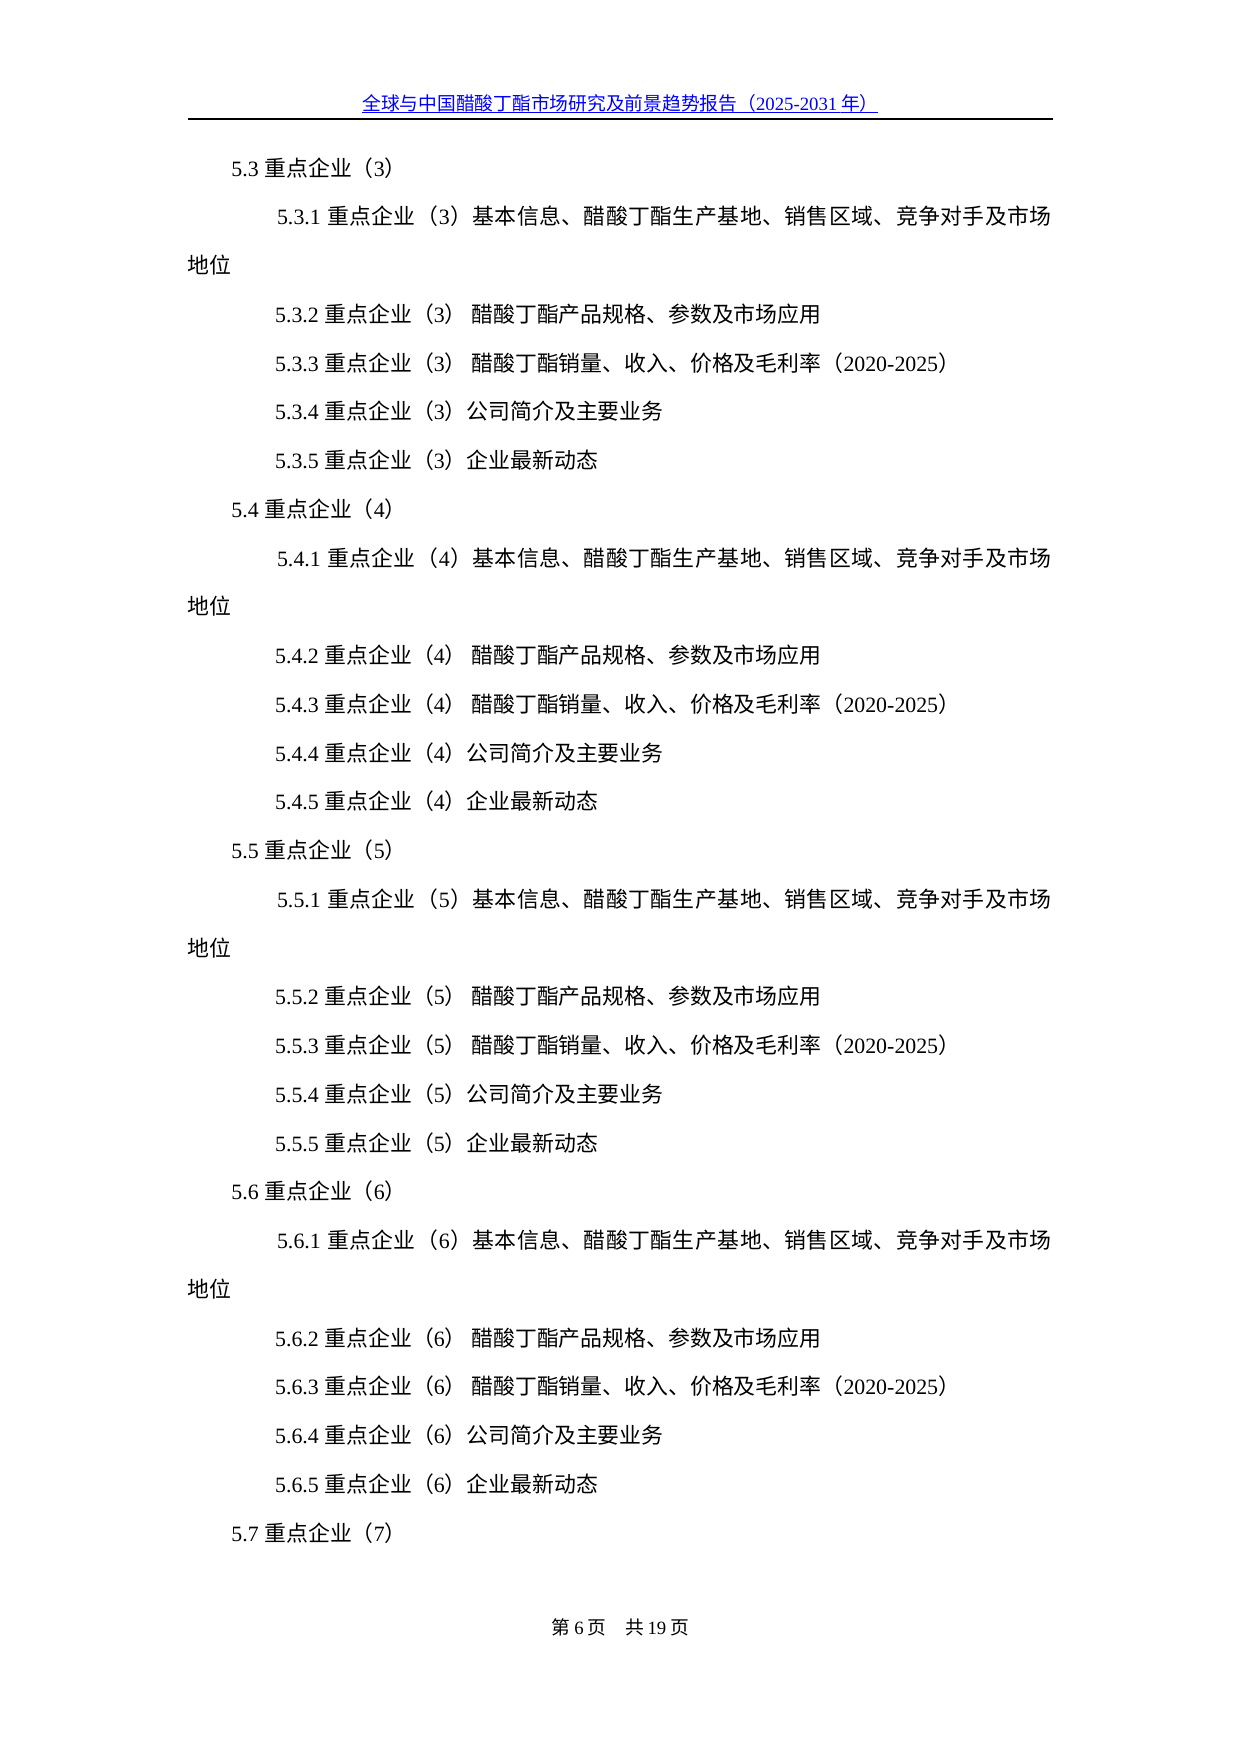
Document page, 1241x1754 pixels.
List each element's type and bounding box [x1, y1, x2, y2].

text [187, 150, 1053, 1548]
